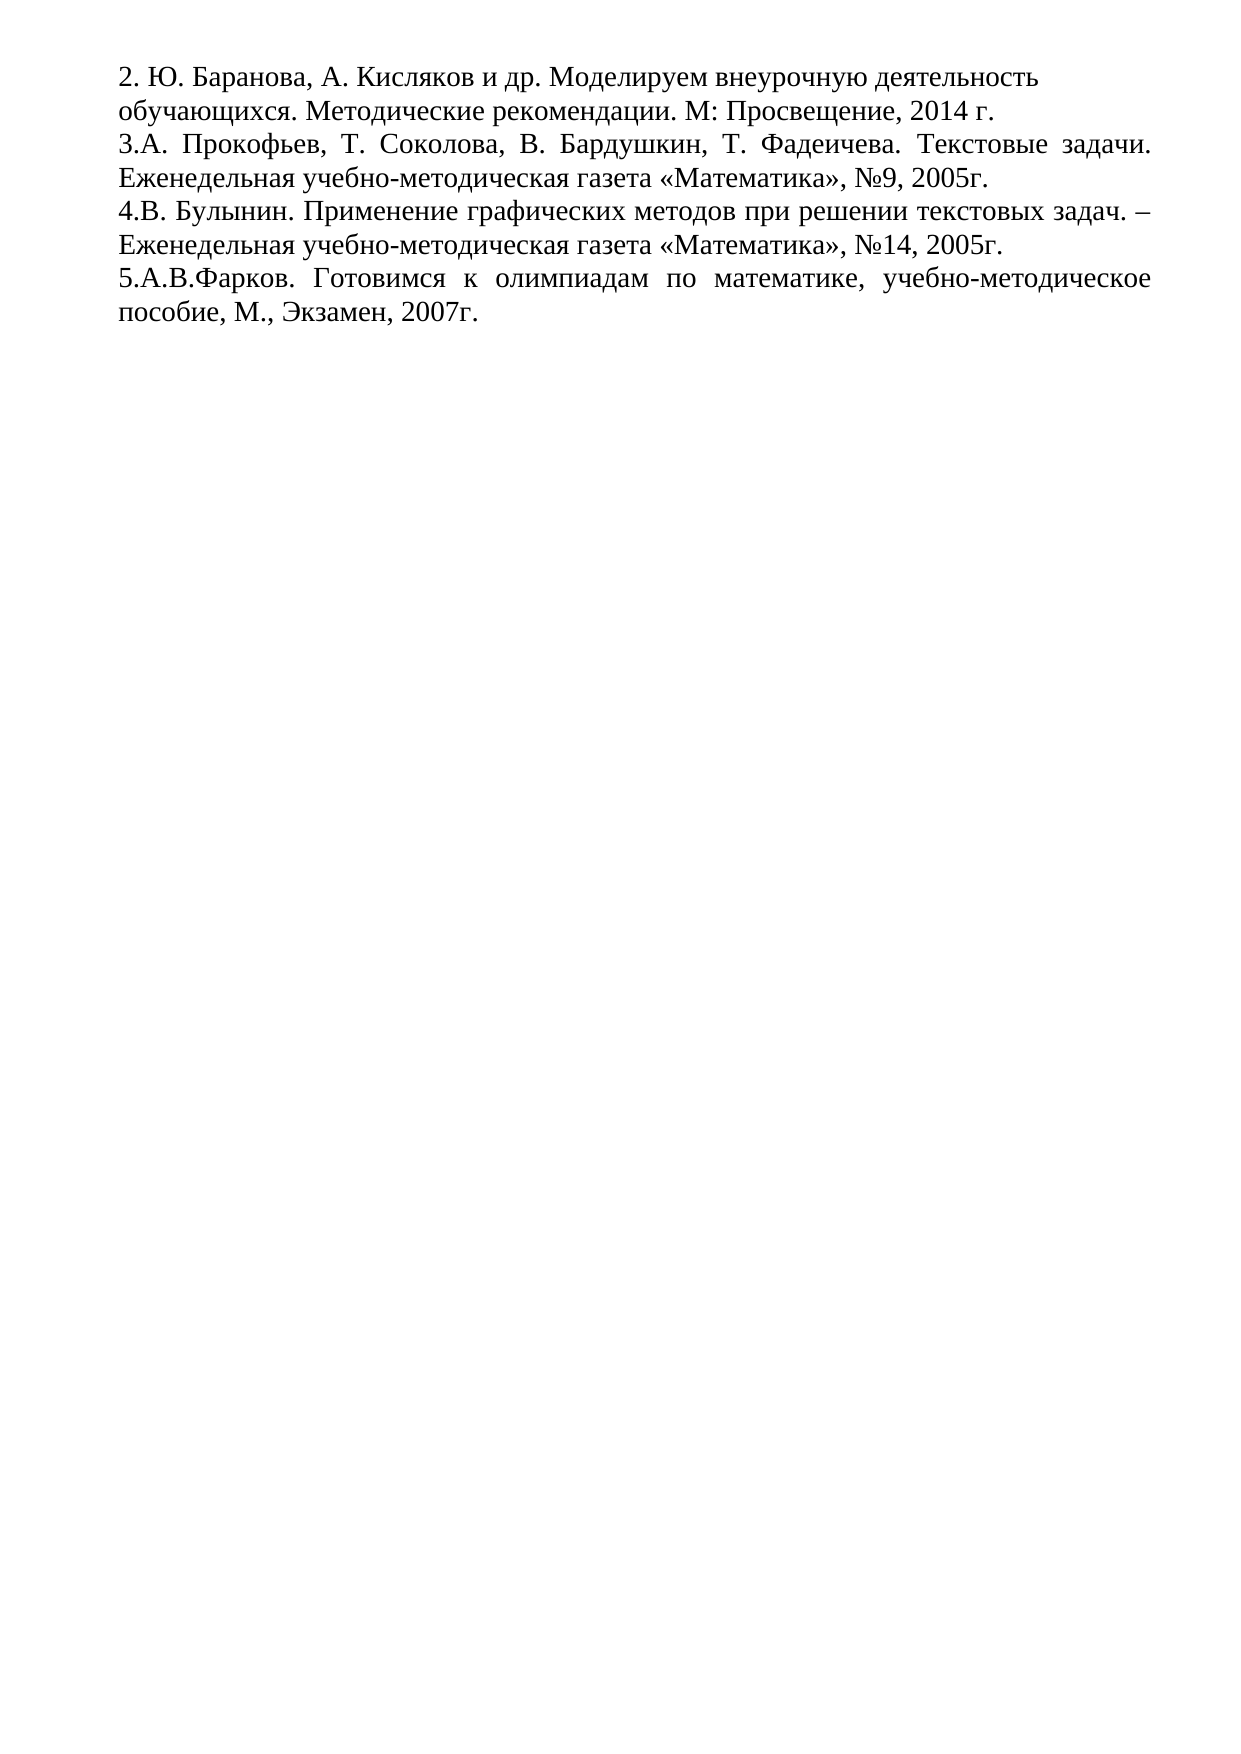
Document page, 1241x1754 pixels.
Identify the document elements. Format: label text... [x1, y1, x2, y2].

text 3.А. Прокофьев, Т. Соколова, В. Бардушкин, Т. Фадеичева. Текстовые задачи. Еженедельная учебно-методическая газета «Математика», №9, 2005г. [118, 126, 1152, 193]
text 4.В. Булынин. Применение графических методов при решении текстовых задач. – Еженедельная учебно-методическая газета «Математика», №14, 2005г. [118, 193, 1152, 260]
text 2. Ю. Баранова, А. Кисляков и др. Моделируем внеурочную деятельность обучающихся. Методические рекомендации. М: Просвещение, 2014 г. [118, 59, 1152, 126]
text 5.А.В.Фарков. Готовимся к олимпиадам по математике, учебно-методическое пособие, М., Экзамен, 2007г. [118, 260, 1152, 327]
